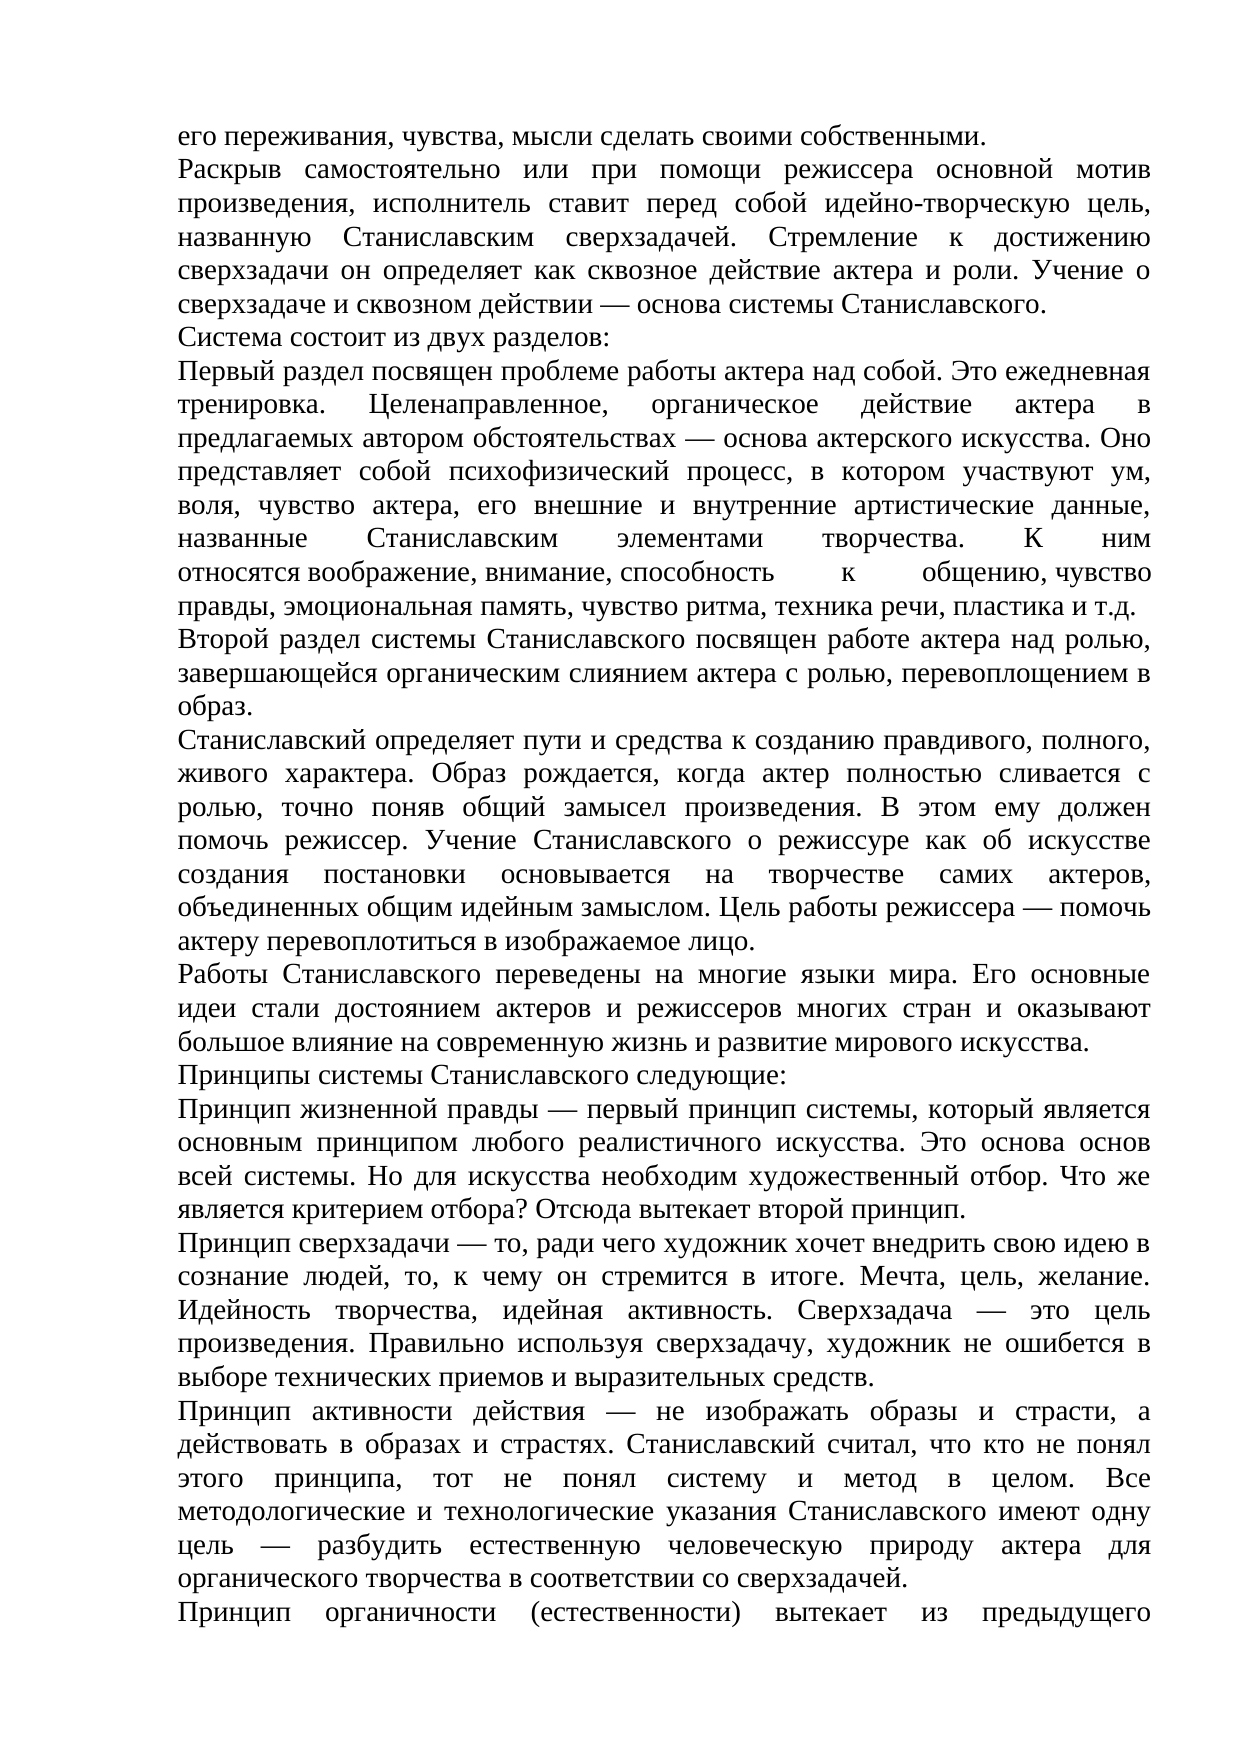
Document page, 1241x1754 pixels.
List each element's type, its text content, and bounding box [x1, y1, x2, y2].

text Принцип активности действия — не изображать образы и страсти, а действовать в образах и страстях. Станиславский считал, что кто не понял этого принципа, тот не понял систему и метод в целом. Все методологические и технологические указания Станиславского имеют одну цель — разбудить естественную человеческую природу актера для органического творчества в соответствии со сверхзадачей. [177, 1393, 1152, 1594]
text Принцип жизненной правды — первый принцип системы, который является основным принципом любого реалистичного искусства. Это основа основ всей системы. Но для искусства необходим художественный отбор. Что же является критерием отбора? Отсюда вытекает второй принцип. [177, 1091, 1152, 1225]
text Принципы системы Станиславского следующие: [177, 1057, 1152, 1091]
text Второй раздел системы Станиславского посвящен работе актера над ролью, завершающейся органическим слиянием актера с ролью, перевоплощением в образ. [177, 621, 1152, 722]
text Система состоит из двух разделов: [177, 319, 1152, 353]
text Первый раздел посвящен проблеме работы актера над собой. Это ежедневная тренировка. Целенаправленное, органическое действие актера в предлагаемых автором обстоятельствах — основа актерского искусства. Оно представляет собой психофизический процесс, в котором участвуют ум, воля, чувство актера, его внешние и внутренние артистические данные, названные Станиславским элементами творчества. К ним относятся воображение, внимание, способность к общению, чувство правды, эмоциональная память, чувство ритма, техника речи, пластика и т.д. [177, 353, 1152, 621]
text Раскрыв самостоятельно или при помощи режиссера основной мотив произведения, исполнитель ставит перед собой идейно-творческую цель, названную Станиславским сверхзадачей. Стремление к достижению сверхзадачи он определяет как сквозное действие актера и роли. Учение о сверхзадаче и сквозном действии — основа системы Станиславского. [177, 152, 1152, 319]
text Работы Станиславского переведены на многие языки мира. Его основные идеи стали достоянием актеров и режиссеров многих стран и оказывают большое влияние на современную жизнь и развитие мирового искусства. [177, 957, 1152, 1057]
text Станиславский определяет пути и средства к созданию правдивого, полного, живого характера. Образ рождается, когда актер полностью сливается с ролью, точно поняв общий замысел произведения. В этом ему должен помочь режиссер. Учение Станиславского о режиссуре как об искусстве создания постановки основывается на творчестве самих актеров, объединенных общим идейным замыслом. Цель работы режиссера — помочь актеру перевоплотиться в изображаемое лицо. [177, 722, 1152, 957]
text Принцип сверхзадачи — то, ради чего художник хочет внедрить свою идею в сознание людей, то, к чему он стремится в итоге. Мечта, цель, желание. Идейность творчества, идейная активность. Сверхзадача — это цель произведения. Правильно используя сверхзадачу, художник не ошибется в выборе технических приемов и выразительных средств. [177, 1225, 1152, 1393]
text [177, 1594, 1152, 1627]
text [177, 118, 1152, 152]
